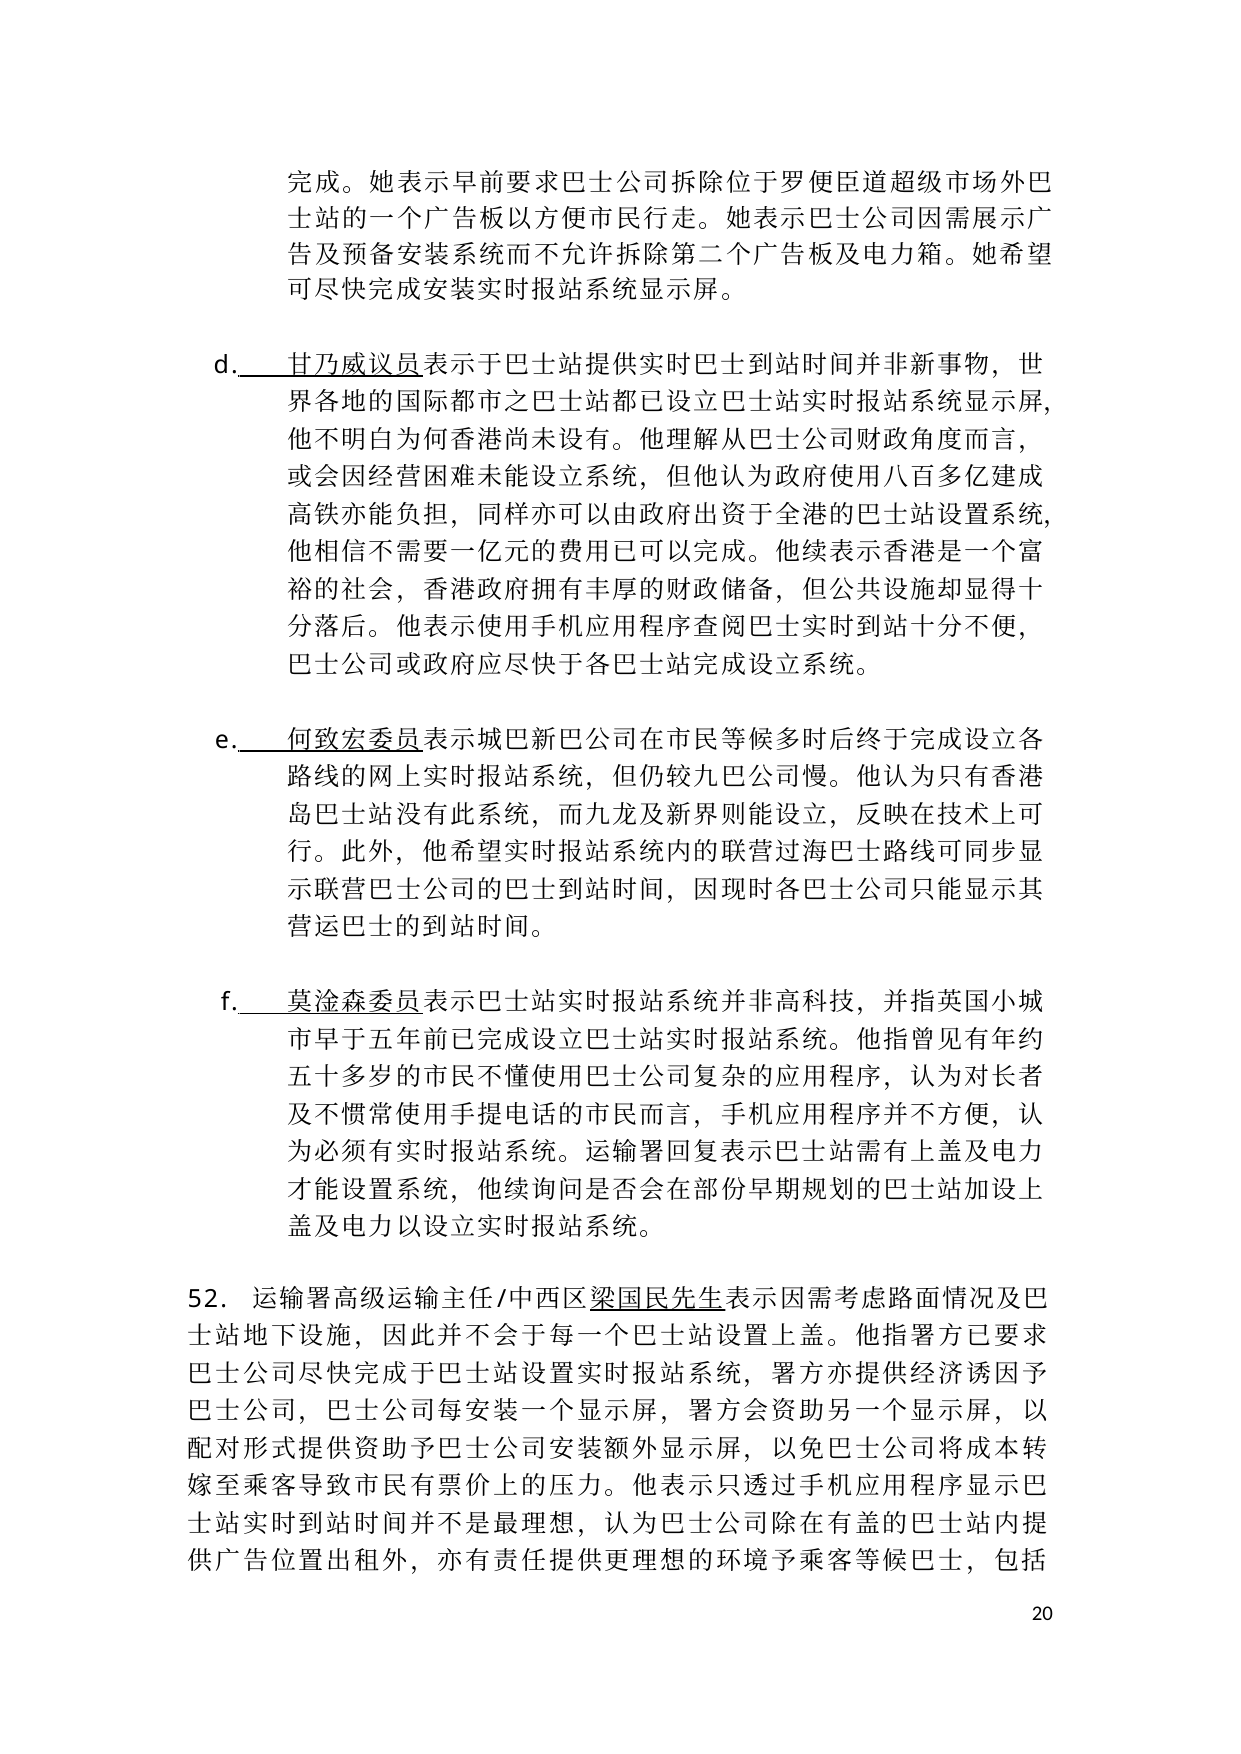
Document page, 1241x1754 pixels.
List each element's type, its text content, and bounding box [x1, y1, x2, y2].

list 甘乃威议员表示于巴士站提供实时巴士到站时间并非新事物，世界各地的国际都市之巴士站都已设立巴士站实时报站系统显示屏，他不明白为何香港尚未设有。他理解从巴士公司财政角度而言，或会因经营困难未能设立系统，但他认为政府使用八百多亿建成高铁亦能负担，同样亦可以由政府出资于全港的巴士站设置系统，他相信不需要一亿元的费用已可以完成。他续表示香港是一个富裕的社会，香港政府拥有丰厚的财政储备，但公共设施却显得十分落后。他表示使用手机应用程序查阅巴士实时到站十分不便，巴士公司或政府应尽快于各巴士站完成设立系统。 [237, 344, 1053, 681]
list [237, 162, 1053, 306]
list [187, 1278, 1050, 1578]
list 莫淦森委员表示巴士站实时报站系统并非高科技，并指英国小城市早于五年前已完成设立巴士站实时报站系统。他指曾见有年约五十多岁的市民不懂使用巴士公司复杂的应用程序，认为对长者及不惯常使用手提电话的市民而言，手机应用程序并不方便，认为必须有实时报站系统。运输署回复表示巴士站需有上盖及电力才能设置系统，他续询问是否会在部份早期规划的巴士站加设上盖及电力以设立实时报站系统。 [237, 981, 1053, 1244]
list 何致宏委员表示城巴新巴公司在市民等候多时后终于完成设立各路线的网上实时报站系统，但仍较九巴公司慢。他认为只有香港岛巴士站没有此系统，而九龙及新界则能设立，反映在技术上可行。此外，他希望实时报站系统内的联营过海巴士路线可同步显示联营巴士公司的巴士到站时间，因现时各巴士公司只能显示其营运巴士的到站时间。 [237, 719, 1053, 944]
